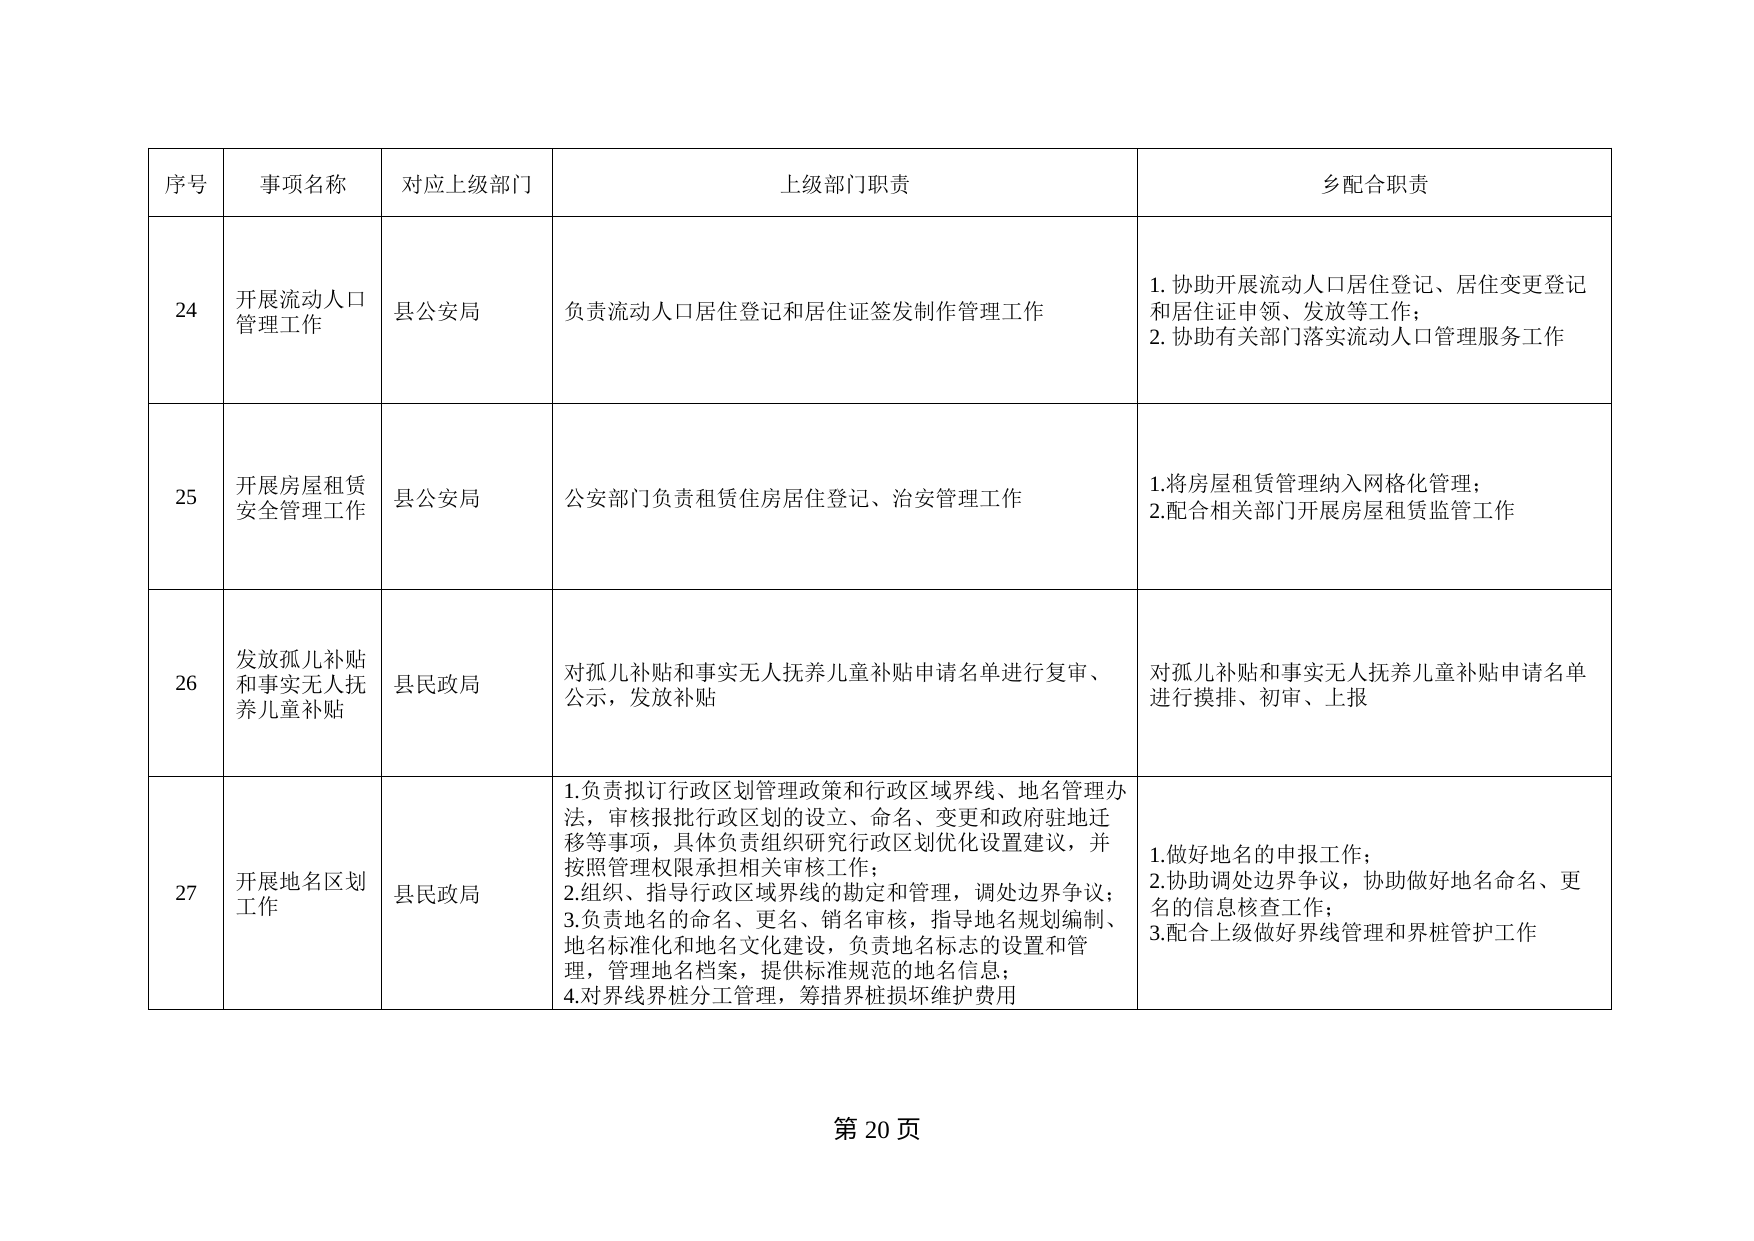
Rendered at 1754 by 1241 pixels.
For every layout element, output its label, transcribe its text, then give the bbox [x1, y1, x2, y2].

table_cell 24 [149, 217, 223, 403]
table_cell 开展流动人口管理工作 [224, 217, 381, 403]
table_header 乡配合职责 [1138, 149, 1611, 216]
table_cell 发放孤儿补贴和事实无人抚养儿童补贴 [224, 590, 381, 776]
table_cell 县公安局 [382, 404, 552, 589]
table_header 序号 [149, 149, 223, 216]
table_cell 公安部门负责租赁住房居住登记、治安管理工作 [553, 404, 1137, 589]
table_header 事项名称 [224, 149, 381, 216]
table_cell 1. 协助开展流动人口居住登记、居住变更登记和居住证申领、发放等工作； 2. 协助有关部门落实流动人口管理服务工作 [1138, 217, 1611, 403]
table_header 上级部门职责 [553, 149, 1137, 216]
table_cell 1.将房屋租赁管理纳入网格化管理； 2.配合相关部门开展房屋租赁监管工作 [1138, 404, 1611, 589]
table_cell 1.负责拟订行政区划管理政策和行政区域界线、地名管理办法，审核报批行政区划的设立、命名、变更和政府驻地迁移等事项，具体负责组织研究行政区划优化设置建议，并按照管理权限承担相关审核工作； 2.组织、指导行政区域界线的勘定和管理，调处边界争议； 3.负责地名的命名、更名、销名审核，指导地名规划编制、地名标准化和地名文化建设，负责地名标志的设置和管理，管理地名档案，提供标准规范的地名信息； 4.对界线界桩分工管理，筹措界桩损坏维护费用 [553, 777, 1137, 1009]
table_cell 负责流动人口居住登记和居住证签发制作管理工作 [553, 217, 1137, 403]
table_cell 县民政局 [382, 777, 552, 1009]
table_cell 县民政局 [382, 590, 552, 776]
table_cell 1.做好地名的申报工作； 2.协助调处边界争议，协助做好地名命名、更名的信息核查工作； 3.配合上级做好界线管理和界桩管护工作 [1138, 777, 1611, 1009]
table_cell 开展房屋租赁安全管理工作 [224, 404, 381, 589]
table_header 对应上级部门 [382, 149, 552, 216]
table_cell 对孤儿补贴和事实无人抚养儿童补贴申请名单进行摸排、初审、上报 [1138, 590, 1611, 776]
table_cell 25 [149, 404, 223, 589]
table_cell 26 [149, 590, 223, 776]
table_cell 对孤儿补贴和事实无人抚养儿童补贴申请名单进行复审、公示，发放补贴 [553, 590, 1137, 776]
table_cell 县公安局 [382, 217, 552, 403]
table_cell 27 [149, 777, 223, 1009]
table_cell 开展地名区划工作 [224, 777, 381, 1009]
